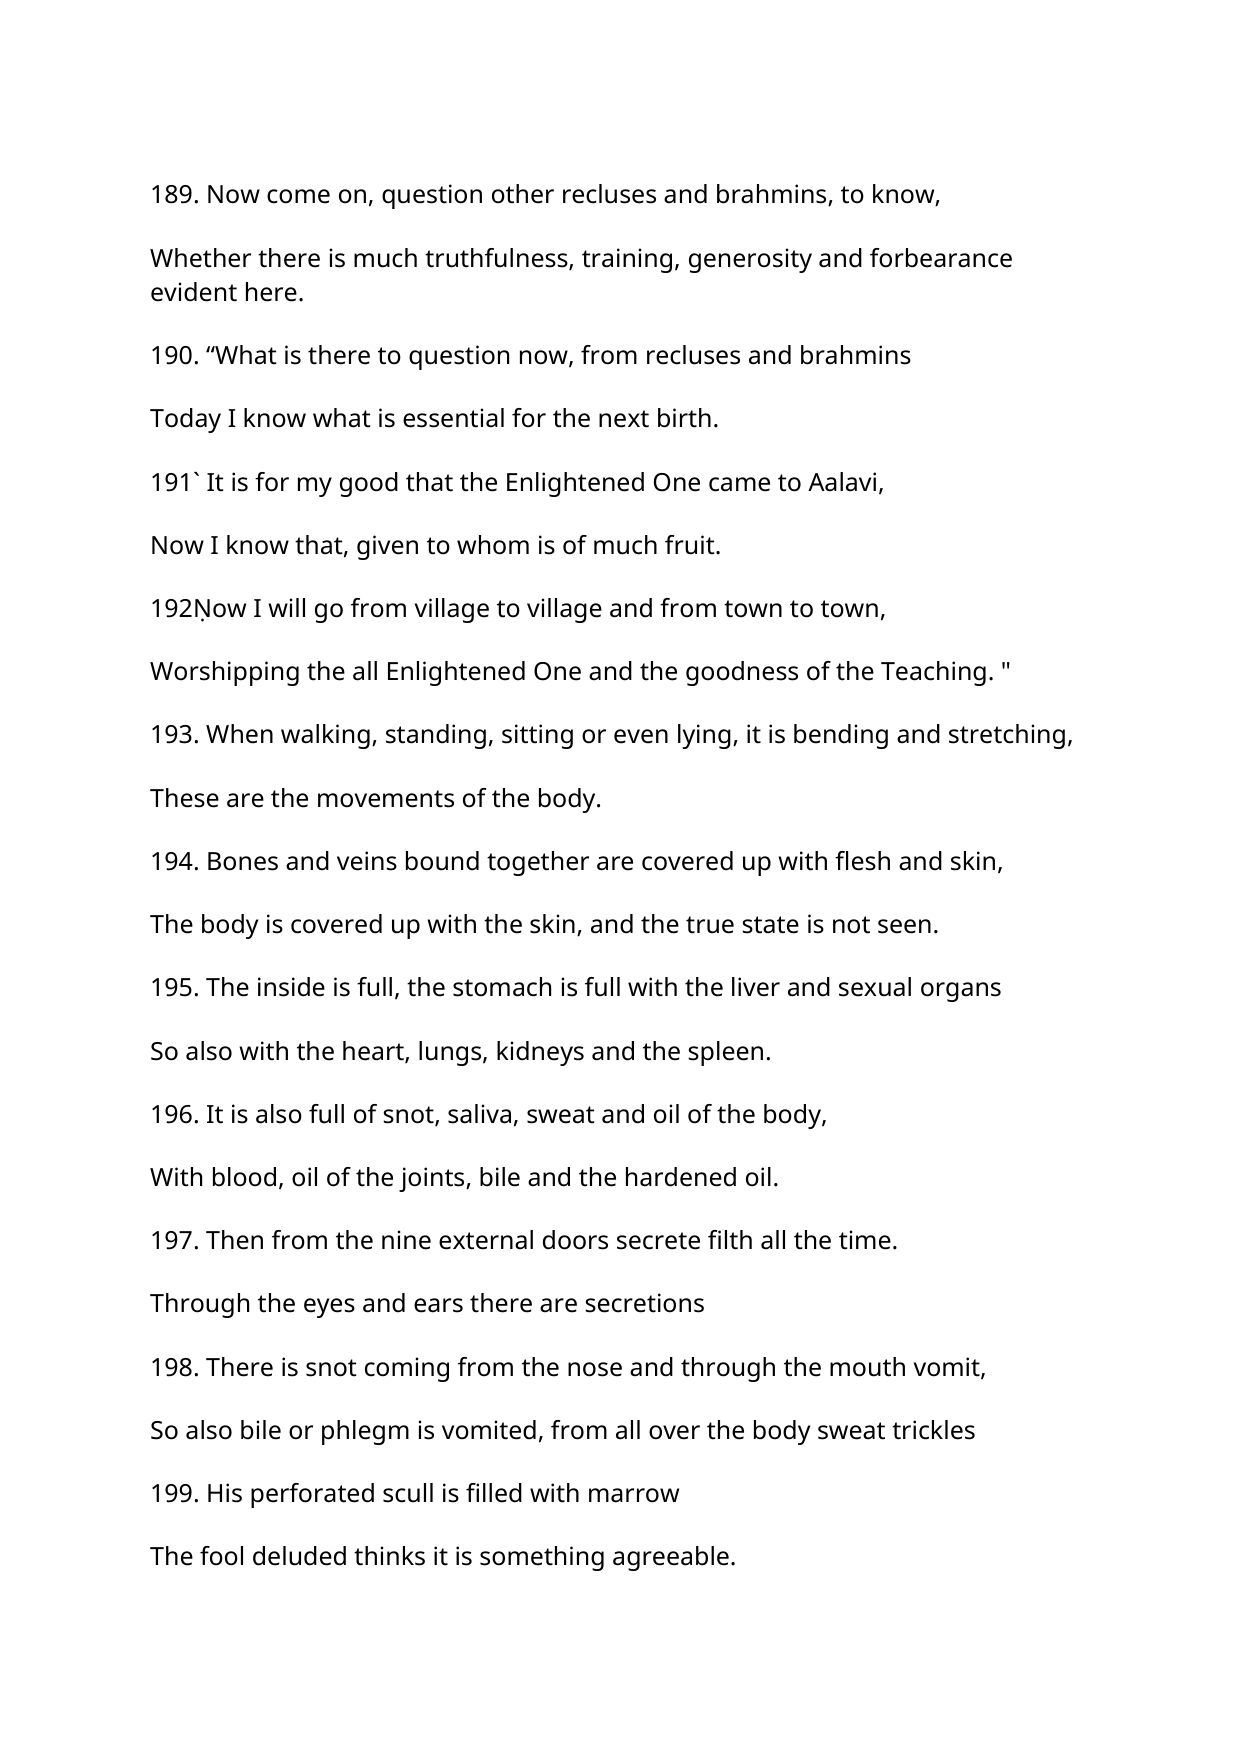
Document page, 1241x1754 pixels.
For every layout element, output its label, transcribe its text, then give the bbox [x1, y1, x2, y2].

text Worshipping the all Enlightened One and the goodness of the Teaching. " [150, 654, 1090, 688]
text So also bile or phlegm is vomited, from all over the body sweat trickles [150, 1413, 1090, 1447]
text Whether there is much truthfulness, training, generosity and forbearance evident here. [150, 240, 1090, 308]
text 193. When walking, standing, sitting or even lying, it is bending and stretching, [150, 717, 1090, 751]
text Today I know what is essential for the next birth. [150, 401, 1090, 435]
text 197. Then from the nine external doors secrete filth all the time. [150, 1223, 1090, 1257]
text 190. “What is there to question now, from recluses and brahmins [150, 338, 1090, 372]
text 191` It is for my good that the Enlightened One came to Aalavi, [150, 464, 1090, 498]
text 198. There is snot coming from the nose and through the mouth vomit, [150, 1349, 1090, 1383]
text These are the movements of the body. [150, 780, 1090, 814]
text The body is covered up with the skin, and the true state is not seen. [150, 907, 1090, 941]
text Now I know that, given to whom is of much fruit. [150, 527, 1090, 561]
text Through the eyes and ears there are secretions [150, 1286, 1090, 1320]
text The fool deluded thinks it is something agreeable. [150, 1539, 1090, 1573]
text 199. His perforated scull is filled with marrow [150, 1476, 1090, 1510]
text 192Ṇow I will go from village to village and from town to town, [150, 591, 1090, 625]
text 189. Now come on, question other recluses and brahmins, to know, [150, 177, 1090, 211]
text 195. The inside is full, the stomach is full with the liver and sexual organs [150, 970, 1090, 1004]
text With blood, oil of the joints, bile and the hardened oil. [150, 1160, 1090, 1194]
text 194. Bones and veins bound together are covered up with flesh and skin, [150, 843, 1090, 878]
text So also with the heart, lungs, kidneys and the spleen. [150, 1033, 1090, 1067]
text 196. It is also full of snot, saliva, sweat and oil of the body, [150, 1096, 1090, 1131]
